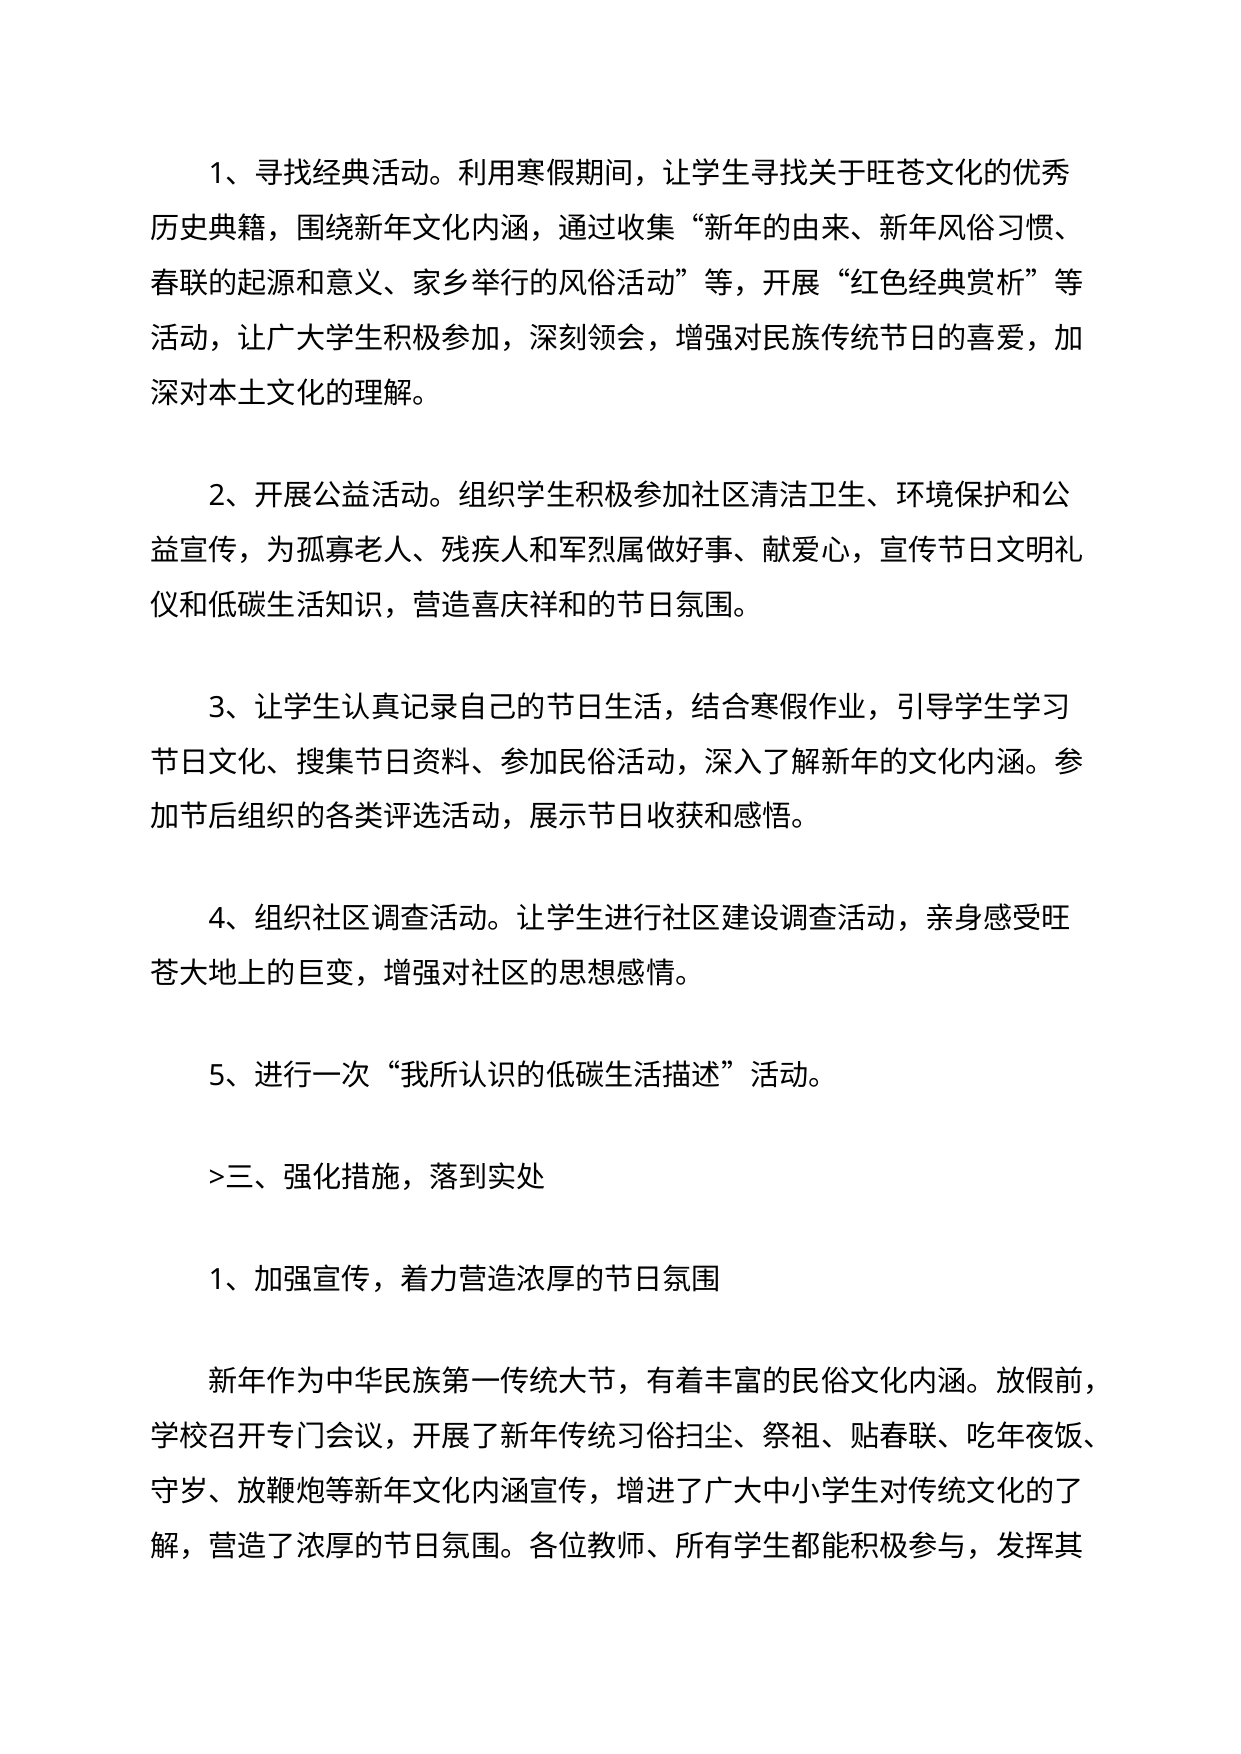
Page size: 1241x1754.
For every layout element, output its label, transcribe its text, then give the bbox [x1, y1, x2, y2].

text 3、让学生认真记录自己的节日生活，结合寒假作业，引导学生学习节日文化、搜集节日资料、参加民俗活动，深入了解新年的文化内涵。参加节后组织的各类评选活动，展示节日收获和感悟。 [150, 683, 1090, 835]
text 4、组织社区调查活动。让学生进行社区建设调查活动，亲身感受旺苍大地上的巨变，增强对社区的思想感情。 [150, 895, 1090, 992]
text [150, 1357, 1090, 1564]
text 1、加强宣传，着力营造浓厚的节日氛围 [150, 1256, 1090, 1298]
text >三、强化措施，落到实处 [150, 1153, 1090, 1196]
text 2、开展公益活动。组织学生积极参加社区清洁卫生、环境保护和公益宣传，为孤寡老人、残疾人和军烈属做好事、献爱心，宣传节日文明礼仪和低碳生活知识，营造喜庆祥和的节日氛围。 [150, 471, 1090, 624]
text 1、寻找经典活动。利用寒假期间，让学生寻找关于旺苍文化的优秀历史典籍，围绕新年文化内涵，通过收集“新年的由来、新年风俗习惯、春联的起源和意义、家乡举行的风俗活动”等，开展“红色经典赏析”等活动，让广大学生积极参加，深刻领会，增强对民族传统节日的喜爱，加深对本土文化的理解。 [150, 150, 1090, 412]
text 5、进行一次“我所认识的低碳生活描述”活动。 [150, 1052, 1090, 1094]
